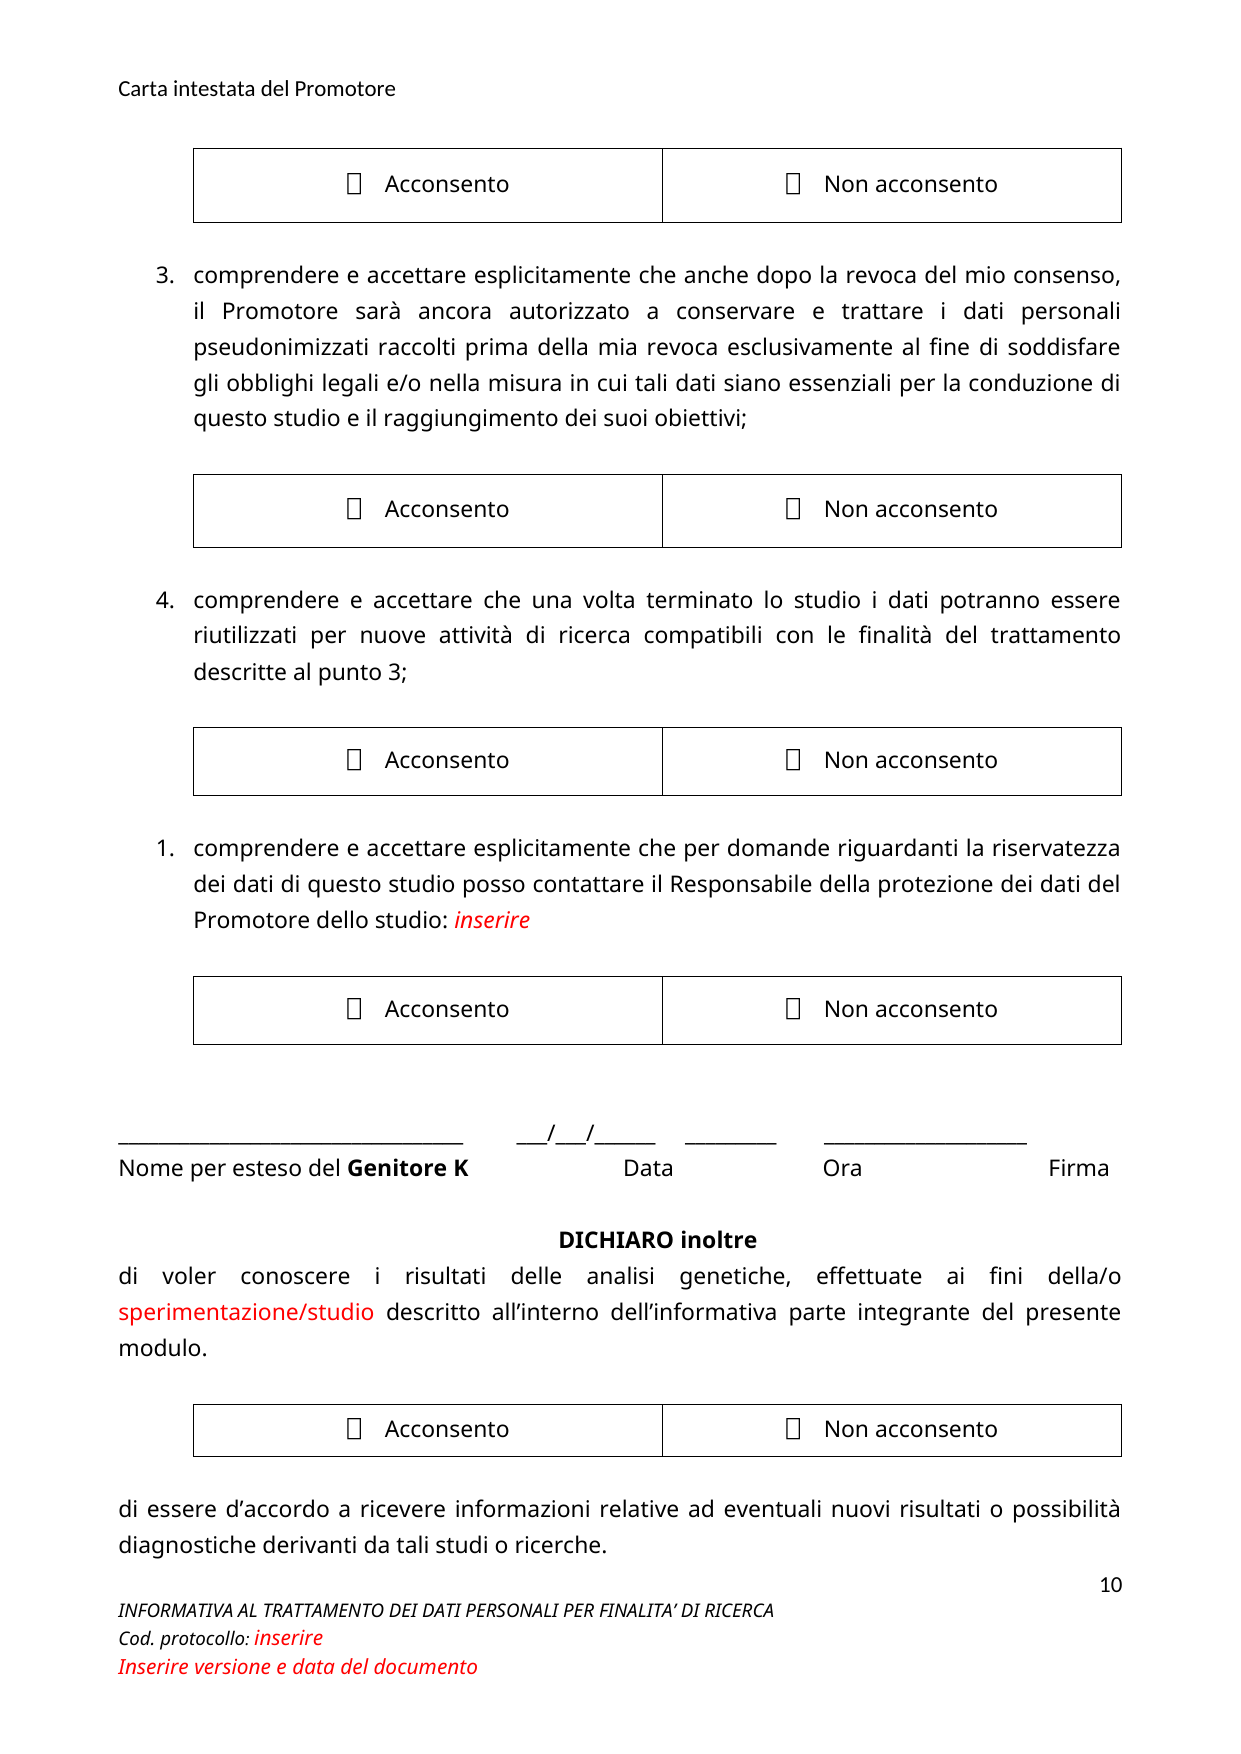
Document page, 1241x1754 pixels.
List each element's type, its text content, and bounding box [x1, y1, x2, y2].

table_header Non acconsento [663, 728, 1121, 795]
text Nome per esteso del Genitore K Data Ora Firma [118, 1152, 1122, 1184]
text di voler conoscere i risultati delle analisi genetiche, effettuate ai fini della/o sperimentazione/studio descritto all’interno dell’informativa parte integrante del presente modulo. [118, 1260, 1122, 1363]
list comprendere e accettare esplicitamente che per domande riguardanti la riservatezza dei dati di questo studio posso contattare il Responsabile della protezione dei dati del Promotore dello studio: inserire [156, 832, 1122, 936]
table_header Acconsento [194, 977, 662, 1043]
table_header Acconsento [194, 1405, 662, 1456]
table_header Non acconsento [663, 1405, 1121, 1456]
list DICHIARO inoltre [193, 1224, 1122, 1256]
table_header Non acconsento [663, 475, 1121, 547]
list comprendere e accettare esplicitamente che anche dopo la revoca del mio consenso, il Promotore sarà ancora autorizzato a conservare e trattare i dati personali pseudonimizzati raccolti prima della mia revoca esclusivamente al fine di soddisfare gli obblighi legali e/o nella misura in cui tali dati siano essenziali per la conduzione di questo studio e il raggiungimento dei suoi obiettivi; [156, 259, 1122, 434]
table_header Acconsento [194, 475, 662, 547]
table_header Acconsento [194, 728, 662, 795]
text __________________________________ ___/___/______ _________ ____________________ [118, 1116, 1122, 1148]
table_header Non acconsento [663, 149, 1121, 222]
table_header Non acconsento [663, 977, 1121, 1043]
table_header Acconsento [194, 149, 662, 222]
text di essere d’accordo a ricevere informazioni relative ad eventuali nuovi risultati o possibilità diagnostiche derivanti da tali studi o ricerche. [118, 1493, 1122, 1560]
list comprendere e accettare che una volta terminato lo studio i dati potranno essere riutilizzati per nuove attività di ricerca compatibili con le finalità del trattamento descritte al punto 3; [156, 583, 1122, 687]
